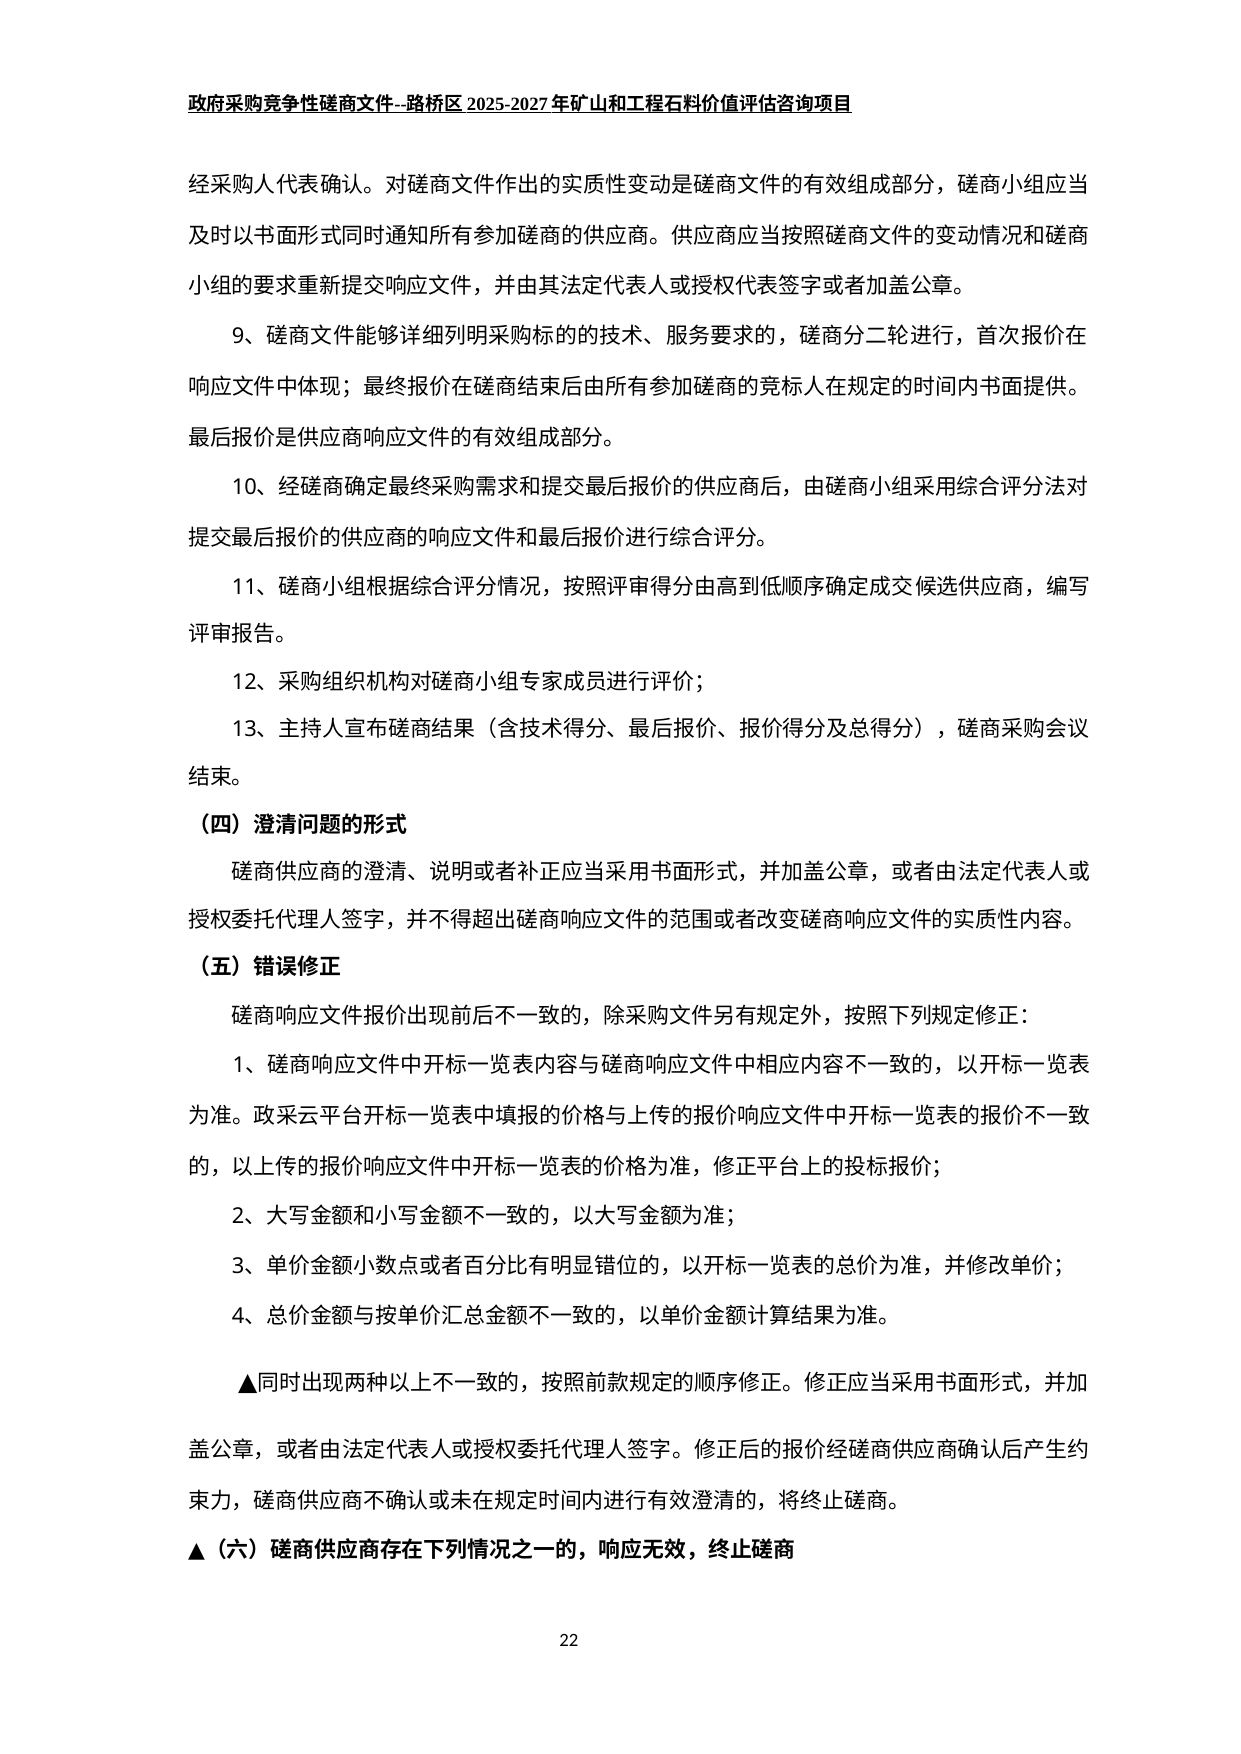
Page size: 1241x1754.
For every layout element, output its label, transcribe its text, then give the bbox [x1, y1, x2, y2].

text 3、单价金额小数点或者百分比有明显错位的，以开标一览表的总价为准，并修改单价； [188, 1247, 1090, 1281]
text （五）错误修正 [188, 949, 1090, 981]
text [188, 166, 1090, 301]
text 4、总价金额与按单价汇总金额不一致的，以单价金额计算结果为准。 [188, 1297, 1090, 1331]
text ▲同时出现两种以上不一致的，按照前款规定的顺序修正。修正应当采用书面形式，并加盖公章，或者由法定代表人或授权委托代理人签字。修正后的报价经磋商供应商确认后产生约束力，磋商供应商不确认或未在规定时间内进行有效澄清的，将终止磋商。 [188, 1346, 1090, 1516]
text 磋商响应文件报价出现前后不一致的，除采购文件另有规定外，按照下列规定修正： [188, 997, 1090, 1030]
text 1、磋商响应文件中开标一览表内容与磋商响应文件中相应内容不一致的，以开标一览表为准。政采云平台开标一览表中填报的价格与上传的报价响应文件中开标一览表的报价不一致的，以上传的报价响应文件中开标一览表的价格为准，修正平台上的投标报价； [188, 1046, 1090, 1182]
text 10、经磋商确定最终采购需求和提交最后报价的供应商后，由磋商小组采用综合评分法对提交最后报价的供应商的响应文件和最后报价进行综合评分。 [188, 468, 1090, 553]
text 磋商供应商的澄清、说明或者补正应当采用书面形式，并加盖公章，或者由法定代表人或授权委托代理人签字，并不得超出磋商响应文件的范围或者改变磋商响应文件的实质性内容。 [188, 854, 1090, 933]
text 2、大写金额和小写金额不一致的，以大写金额为准； [188, 1197, 1090, 1231]
text 11、磋商小组根据综合评分情况，按照评审得分由高到低顺序确定成交候选供应商，编写评审报告。 [188, 569, 1090, 648]
text 9、磋商文件能够详细列明采购标的的技术、服务要求的，磋商分二轮进行，首次报价在响应文件中体现；最终报价在磋商结束后由所有参加磋商的竞标人在规定的时间内书面提供。最后报价是供应商响应文件的有效组成部分。 [188, 317, 1090, 452]
text 12、采购组织机构对磋商小组专家成员进行评价； [188, 664, 1090, 696]
text 13、主持人宣布磋商结果（含技术得分、最后报价、报价得分及总得分），磋商采购会议结束。 [188, 711, 1090, 791]
text （四）澄清问题的形式 [188, 807, 1090, 838]
text ▲（六）磋商供应商存在下列情况之一的，响应无效，终止磋商 [188, 1531, 1090, 1565]
